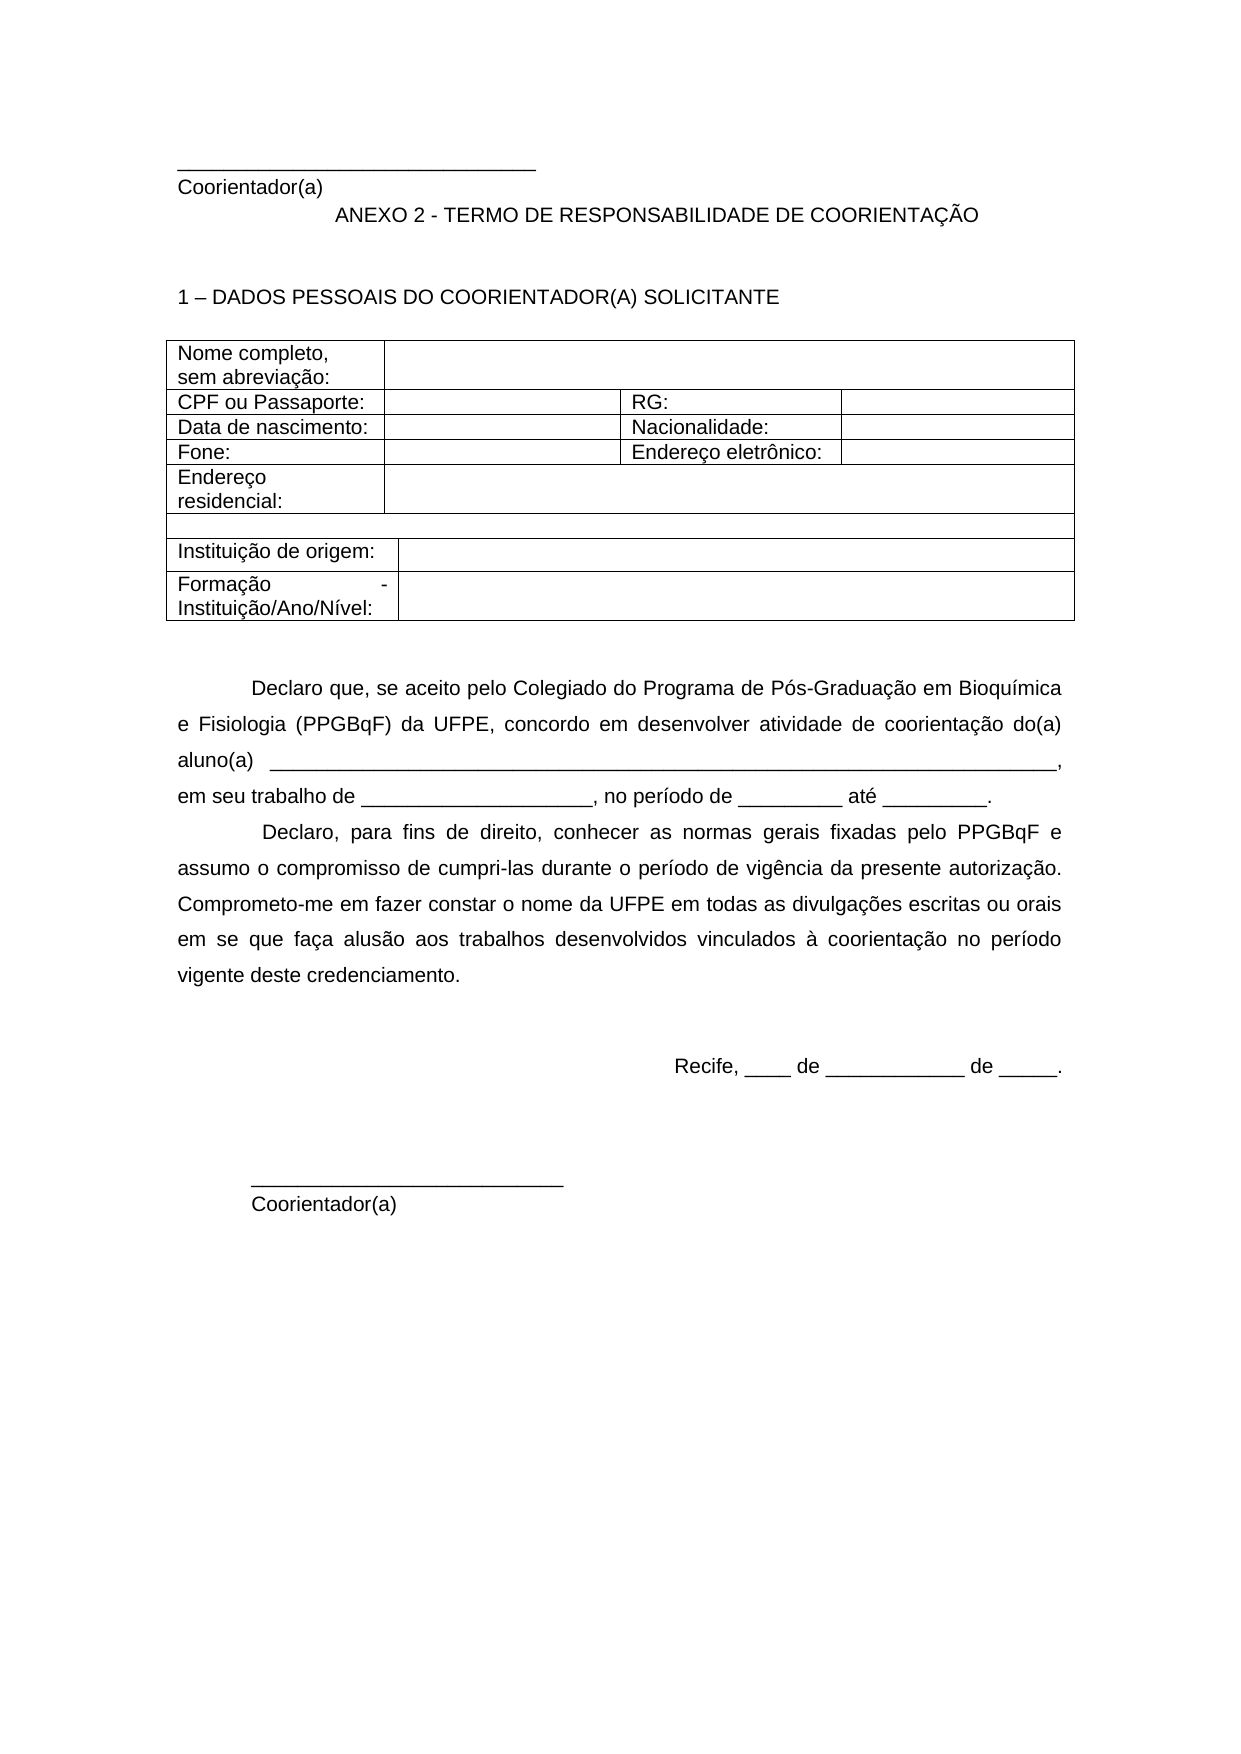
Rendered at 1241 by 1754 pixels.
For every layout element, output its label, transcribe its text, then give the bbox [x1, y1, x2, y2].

table_cell [399, 572, 1074, 620]
table_cell [385, 415, 620, 439]
table_cell Fone: [167, 440, 384, 464]
table_cell [385, 390, 620, 414]
table_cell [842, 440, 1074, 464]
text Declaro que, se aceito pelo Colegiado do Programa de Pós-Graduação em Bioquímica e Fisiologia (PPGBqF) da UFPE, concordo em desenvolver atividade de coorientação do(a) aluno(a) ____________________________________________________________________, em seu trabalho de ____________________, no período de _________ até _________. [177, 676, 1063, 807]
table_cell Endereço eletrônico: [621, 440, 841, 464]
text Coorientador(a) [177, 175, 1063, 199]
text Declaro, para fins de direito, conhecer as normas gerais fixadas pelo PPGBqF e assumo o compromisso de cumpri-las durante o período de vigência da presente autorização. Comprometo-me em fazer constar o nome da UFPE em todas as divulgações escritas ou orais em se que faça alusão aos trabalhos desenvolvidos vinculados à coorientação no período vigente deste credenciamento. [177, 819, 1063, 987]
text ANEXO 2 - TERMO DE RESPONSABILIDADE DE COORIENTAÇÃO [177, 203, 1063, 227]
table_cell [167, 514, 1074, 538]
table_cell RG: [621, 390, 841, 414]
table_cell Instituição de origem: [167, 539, 398, 571]
text _______________________________ [177, 148, 1063, 172]
table_cell [399, 539, 1074, 571]
table_cell [385, 440, 620, 464]
text Recife, ____ de ____________ de _____. [177, 1054, 1063, 1078]
table_cell Formação - Instituição/Ano/Nível: [167, 572, 398, 620]
table_cell [385, 465, 1074, 513]
table_cell Data de nascimento: [167, 415, 384, 439]
text 1 – DADOS PESSOAIS DO COORIENTADOR(A) SOLICITANTE [177, 285, 1063, 309]
table_header Nome completo, sem abreviação: [167, 341, 384, 389]
text ___________________________ [177, 1164, 1063, 1188]
text Coorientador(a) [177, 1192, 1063, 1216]
table_cell [842, 415, 1074, 439]
table_cell Endereço residencial: [167, 465, 384, 513]
table_header [385, 341, 1074, 389]
table_cell [842, 390, 1074, 414]
table_cell Nacionalidade: [621, 415, 841, 439]
table_cell CPF ou Passaporte: [167, 390, 384, 414]
